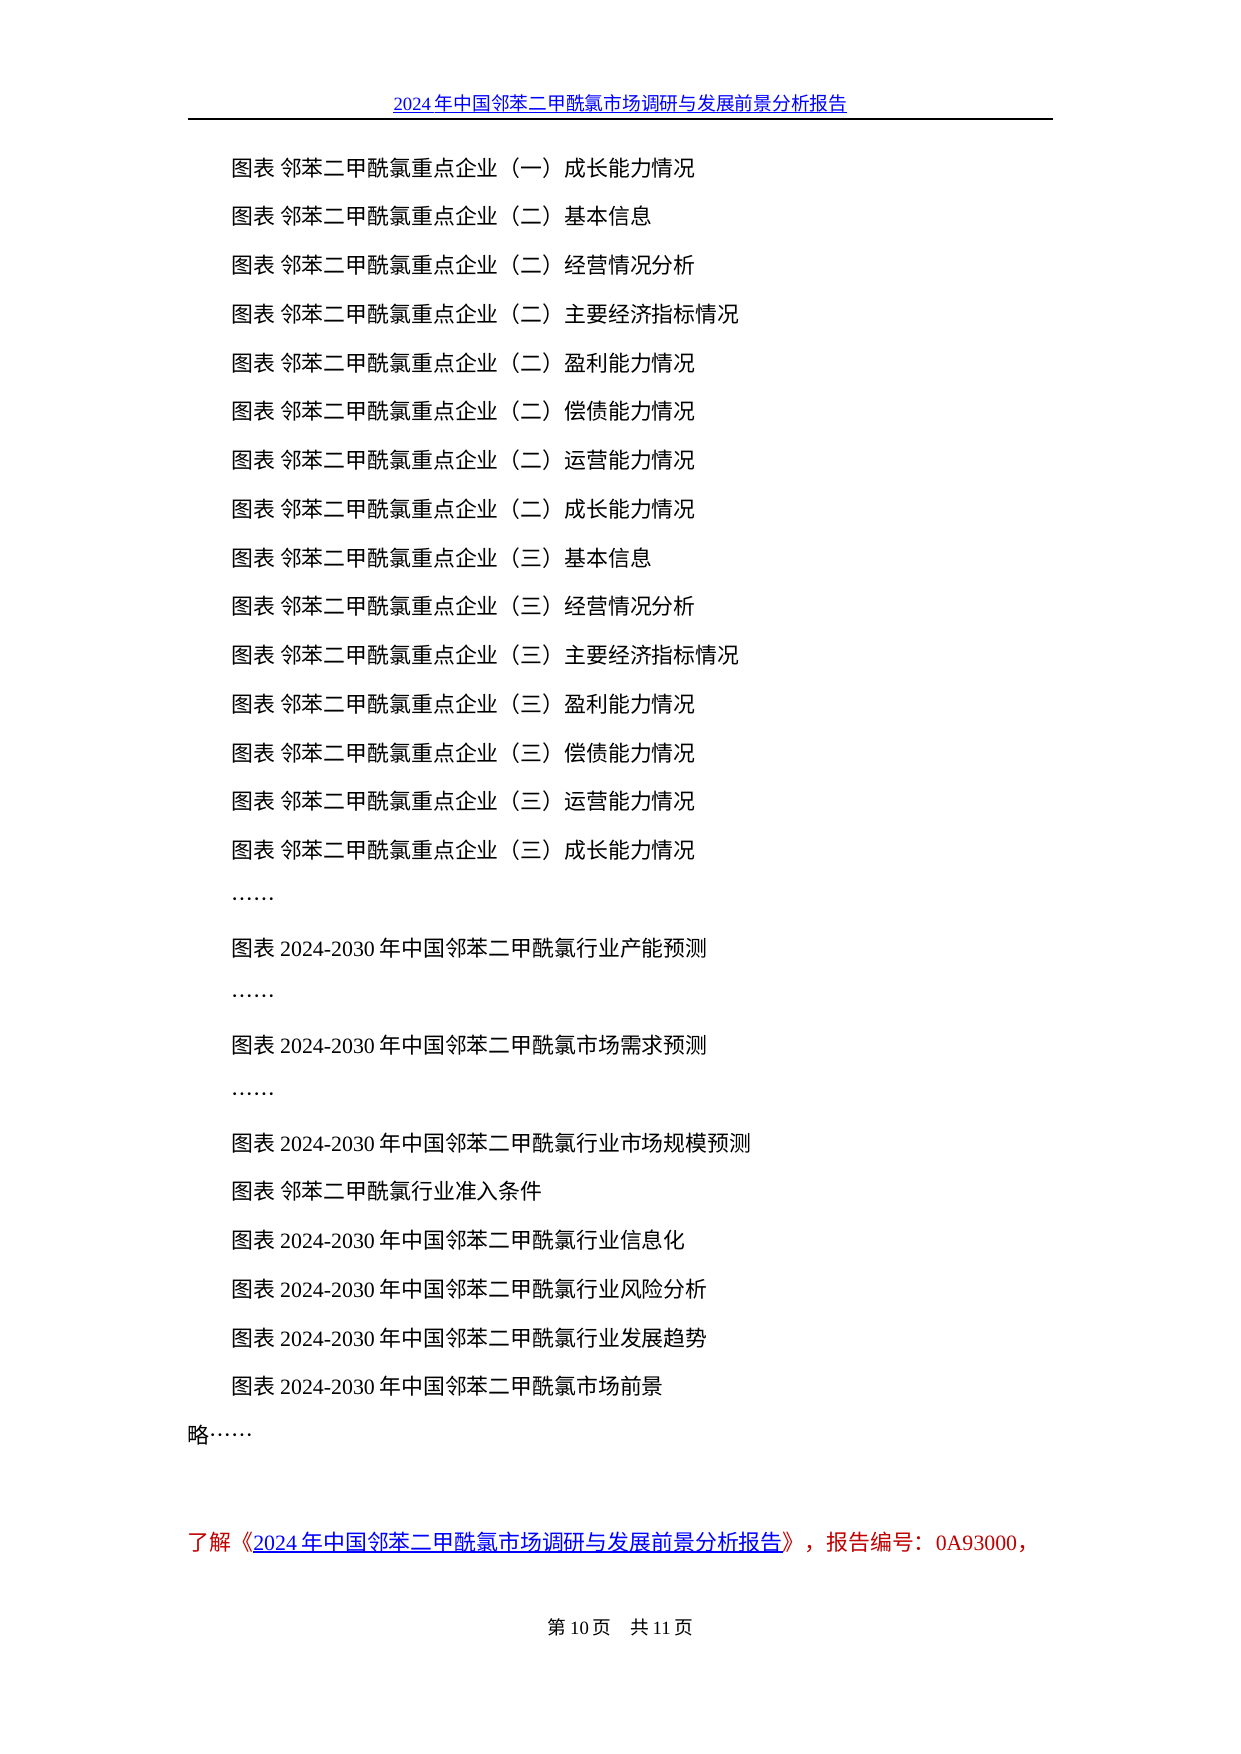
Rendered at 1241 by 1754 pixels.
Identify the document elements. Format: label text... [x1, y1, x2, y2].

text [187, 150, 1053, 1450]
text 了解《2024年中国邻苯二甲酰氯市场调研与发展前景分析报告》，报告编号：0A93000， [187, 1524, 1053, 1557]
